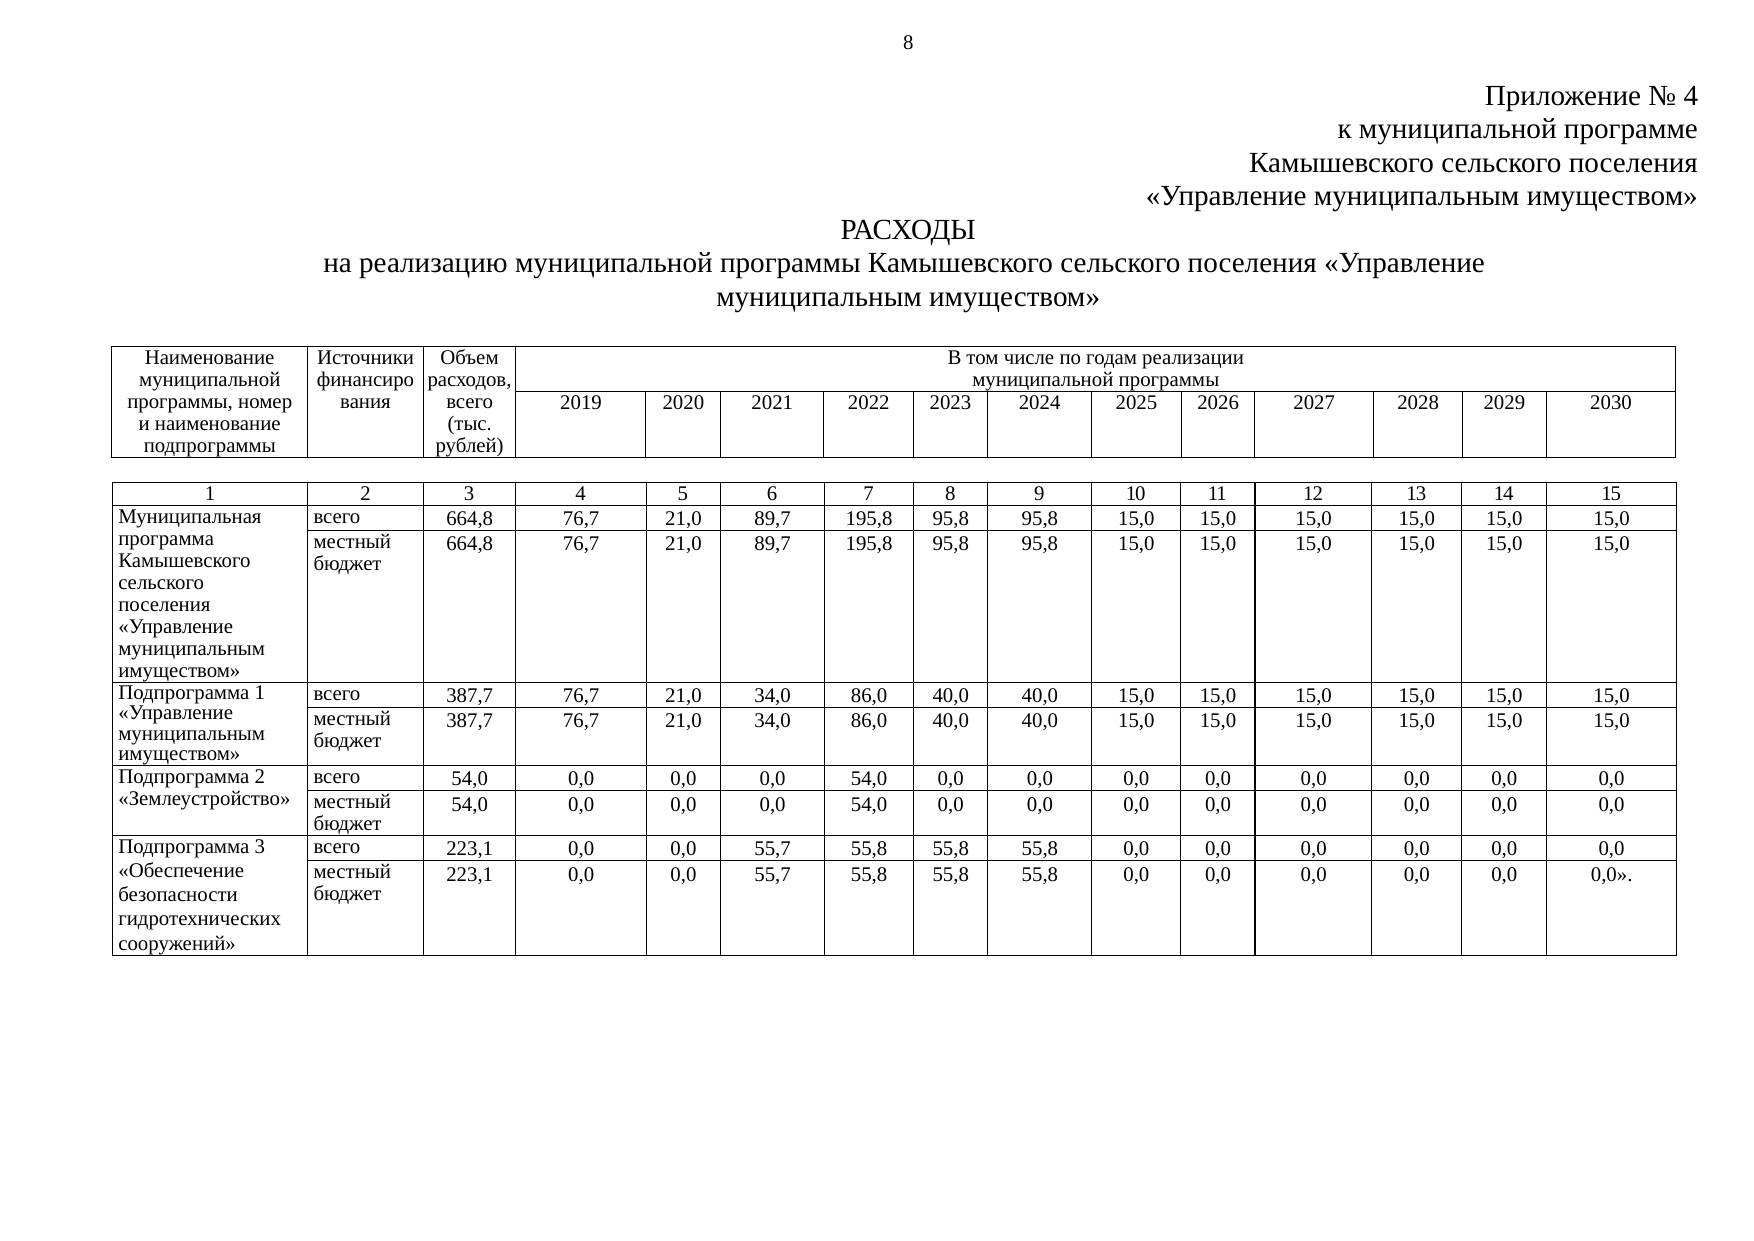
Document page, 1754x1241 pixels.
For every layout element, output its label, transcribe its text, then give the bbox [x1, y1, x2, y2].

table_header 5 [647, 483, 720, 505]
table_cell 55,8 [914, 861, 987, 954]
table_cell 0,0 [914, 791, 987, 835]
table_cell 0,0 [647, 791, 720, 835]
table_cell 21,0 [647, 708, 720, 765]
text Приложение № 4 [118, 78, 1698, 111]
table_cell Муниципальная программа Камышевского сельского поселения «Управление муниципальным имуществом» [113, 506, 307, 682]
table_cell 0,0 [1181, 766, 1254, 790]
table_cell 55,7 [721, 836, 824, 860]
table_header 14 [1462, 483, 1546, 505]
table_cell 0,0 [1372, 861, 1461, 954]
table_header 7 [825, 483, 913, 505]
table_cell 95,8 [988, 531, 1091, 682]
text к муниципальной программе [1137, 111, 1698, 145]
text Камышевского сельского поселения «Управление муниципальным имуществом» [1137, 145, 1698, 212]
table_cell 76,7 [516, 683, 646, 707]
table_cell 0,0». [1547, 861, 1676, 954]
table_cell 195,8 [825, 531, 913, 682]
table_cell Подпрограмма 3 «Обеспечение безопасности гидротехнических сооружений» [113, 836, 307, 954]
table_cell 55,8 [825, 836, 913, 860]
table_cell 55,8 [914, 836, 987, 860]
table_cell 15,0 [1462, 531, 1546, 682]
table_cell 0,0 [721, 766, 824, 790]
table_header 6 [721, 483, 824, 505]
table_cell 0,0 [647, 836, 720, 860]
table_cell 0,0 [1181, 861, 1254, 954]
table_cell 387,7 [424, 683, 515, 707]
table_cell 15,0 [1372, 531, 1461, 682]
table_cell 95,8 [914, 506, 987, 530]
table_cell 0,0 [1256, 766, 1371, 790]
table_header 9 [988, 483, 1091, 505]
table_cell Подпрограмма 2 «Землеустройство» [113, 766, 307, 835]
table_cell 0,0 [1181, 791, 1254, 835]
table_cell 40,0 [914, 683, 987, 707]
table_cell 2020 [646, 392, 720, 457]
table_cell 0,0 [1372, 766, 1461, 790]
table_cell 387,7 [424, 708, 515, 765]
table_cell 15,0 [1462, 506, 1546, 530]
table_cell 55,8 [988, 861, 1091, 954]
table_header 4 [516, 483, 646, 505]
table_cell 0,0 [1181, 836, 1254, 860]
table_cell 2028 [1374, 392, 1462, 457]
table_cell 15,0 [1181, 683, 1254, 707]
table_cell 223,1 [424, 861, 515, 954]
table_cell 0,0 [647, 861, 720, 954]
table_cell 195,8 [825, 506, 913, 530]
table_cell 21,0 [647, 506, 720, 530]
table_cell 55,8 [825, 861, 913, 954]
table_cell 0,0 [1092, 766, 1180, 790]
table_header 10 [1092, 483, 1180, 505]
table_cell 2023 [914, 392, 987, 457]
table_cell 15,0 [1256, 506, 1371, 530]
table_cell 0,0 [1372, 836, 1461, 860]
table_cell 15,0 [1372, 708, 1461, 765]
table_header 15 [1547, 483, 1676, 505]
table_header 3 [424, 483, 515, 505]
table_cell 15,0 [1462, 683, 1546, 707]
table_cell 15,0 [1181, 708, 1254, 765]
table_cell 95,8 [988, 506, 1091, 530]
table_cell 54,0 [825, 766, 913, 790]
table_cell 54,0 [424, 766, 515, 790]
table_header Объем расходов, всего (тыс. рублей) [424, 347, 515, 457]
table_cell местный бюджет [308, 861, 423, 954]
text на реализацию муниципальной программы Камышевского сельского поселения «Управление муниципальным имуществом» [118, 245, 1698, 312]
table_cell 0,0 [516, 861, 646, 954]
table_cell 0,0 [1092, 791, 1180, 835]
table_cell 55,7 [721, 861, 824, 954]
table_header 13 [1372, 483, 1461, 505]
table_cell 15,0 [1547, 708, 1676, 765]
table_cell местный бюджет [308, 791, 423, 835]
table_cell 40,0 [988, 708, 1091, 765]
table_cell 95,8 [914, 531, 987, 682]
table_cell 15,0 [1092, 708, 1180, 765]
table_cell 2026 [1182, 392, 1254, 457]
table_cell 0,0 [1462, 766, 1546, 790]
table_cell 15,0 [1256, 683, 1371, 707]
table_cell 15,0 [1092, 506, 1180, 530]
table_cell 76,7 [516, 531, 646, 682]
table_cell 0,0 [988, 791, 1091, 835]
table_cell 664,8 [424, 506, 515, 530]
table_cell 54,0 [424, 791, 515, 835]
table_cell 55,8 [988, 836, 1091, 860]
table_cell 0,0 [516, 836, 646, 860]
table_cell всего [308, 836, 423, 860]
table_cell 15,0 [1462, 708, 1546, 765]
table_cell Подпрограмма 1 «Управление муниципальным имуществом» [113, 683, 307, 765]
table_cell 15,0 [1092, 531, 1180, 682]
table_cell 0,0 [1547, 791, 1676, 835]
table_cell 2019 [516, 392, 645, 457]
table_cell местный бюджет [308, 708, 423, 765]
table_cell местный бюджет [308, 531, 423, 682]
table_cell 2021 [721, 392, 823, 457]
table_cell 0,0 [721, 791, 824, 835]
table_cell 89,7 [721, 506, 824, 530]
table_cell 0,0 [1092, 861, 1180, 954]
table_cell 15,0 [1372, 683, 1461, 707]
table_cell 86,0 [825, 708, 913, 765]
table_cell 2025 [1092, 392, 1181, 457]
table_cell 223,1 [424, 836, 515, 860]
table_cell 76,7 [516, 708, 646, 765]
table_cell 15,0 [1547, 506, 1676, 530]
table_cell 0,0 [1092, 836, 1180, 860]
table_cell 40,0 [914, 708, 987, 765]
table_header В том числе по годам реализации муниципальной программы [516, 347, 1675, 391]
table_header 12 [1256, 483, 1371, 505]
table_cell 15,0 [1256, 531, 1371, 682]
table_header 1 [113, 483, 307, 505]
table_cell 15,0 [1547, 683, 1676, 707]
table_header Наименование муниципальной программы, номер и наименование подпрограммы [112, 347, 307, 457]
table_cell 0,0 [1256, 836, 1371, 860]
table_cell 15,0 [1547, 531, 1676, 682]
table_cell 86,0 [825, 683, 913, 707]
table_cell всего [308, 506, 423, 530]
table_cell 34,0 [721, 683, 824, 707]
table_cell 15,0 [1181, 531, 1254, 682]
table_cell 0,0 [1372, 791, 1461, 835]
table_cell 0,0 [1462, 836, 1546, 860]
table_cell 0,0 [1462, 861, 1546, 954]
table_cell 0,0 [1547, 766, 1676, 790]
text РАСХОДЫ [118, 212, 1698, 245]
table_header 2 [308, 483, 423, 505]
table_cell 15,0 [1256, 708, 1371, 765]
table_cell 0,0 [988, 766, 1091, 790]
table_cell 0,0 [914, 766, 987, 790]
table_header 11 [1181, 483, 1254, 505]
table_cell 0,0 [516, 791, 646, 835]
table_cell 2022 [824, 392, 913, 457]
table_cell 21,0 [647, 531, 720, 682]
table_cell 0,0 [1462, 791, 1546, 835]
table_cell всего [308, 766, 423, 790]
table_cell 2027 [1255, 392, 1373, 457]
table_cell 34,0 [721, 708, 824, 765]
table_cell 21,0 [647, 683, 720, 707]
table_cell 89,7 [721, 531, 824, 682]
table_cell 0,0 [1256, 861, 1371, 954]
table_cell 15,0 [1092, 683, 1180, 707]
table_cell 15,0 [1372, 506, 1461, 530]
table_cell 0,0 [1256, 791, 1371, 835]
table_cell 664,8 [424, 531, 515, 682]
table_cell 0,0 [1547, 836, 1676, 860]
table_cell 0,0 [647, 766, 720, 790]
table_header Источники финансирования [308, 347, 423, 457]
table_cell всего [308, 683, 423, 707]
table_cell 0,0 [516, 766, 646, 790]
table_cell 2030 [1547, 392, 1675, 457]
table_cell 76,7 [516, 506, 646, 530]
table_cell 2029 [1463, 392, 1546, 457]
table_cell 54,0 [825, 791, 913, 835]
table_header 8 [914, 483, 987, 505]
table_cell 15,0 [1181, 506, 1254, 530]
table_cell 40,0 [988, 683, 1091, 707]
table_cell 2024 [988, 392, 1091, 457]
